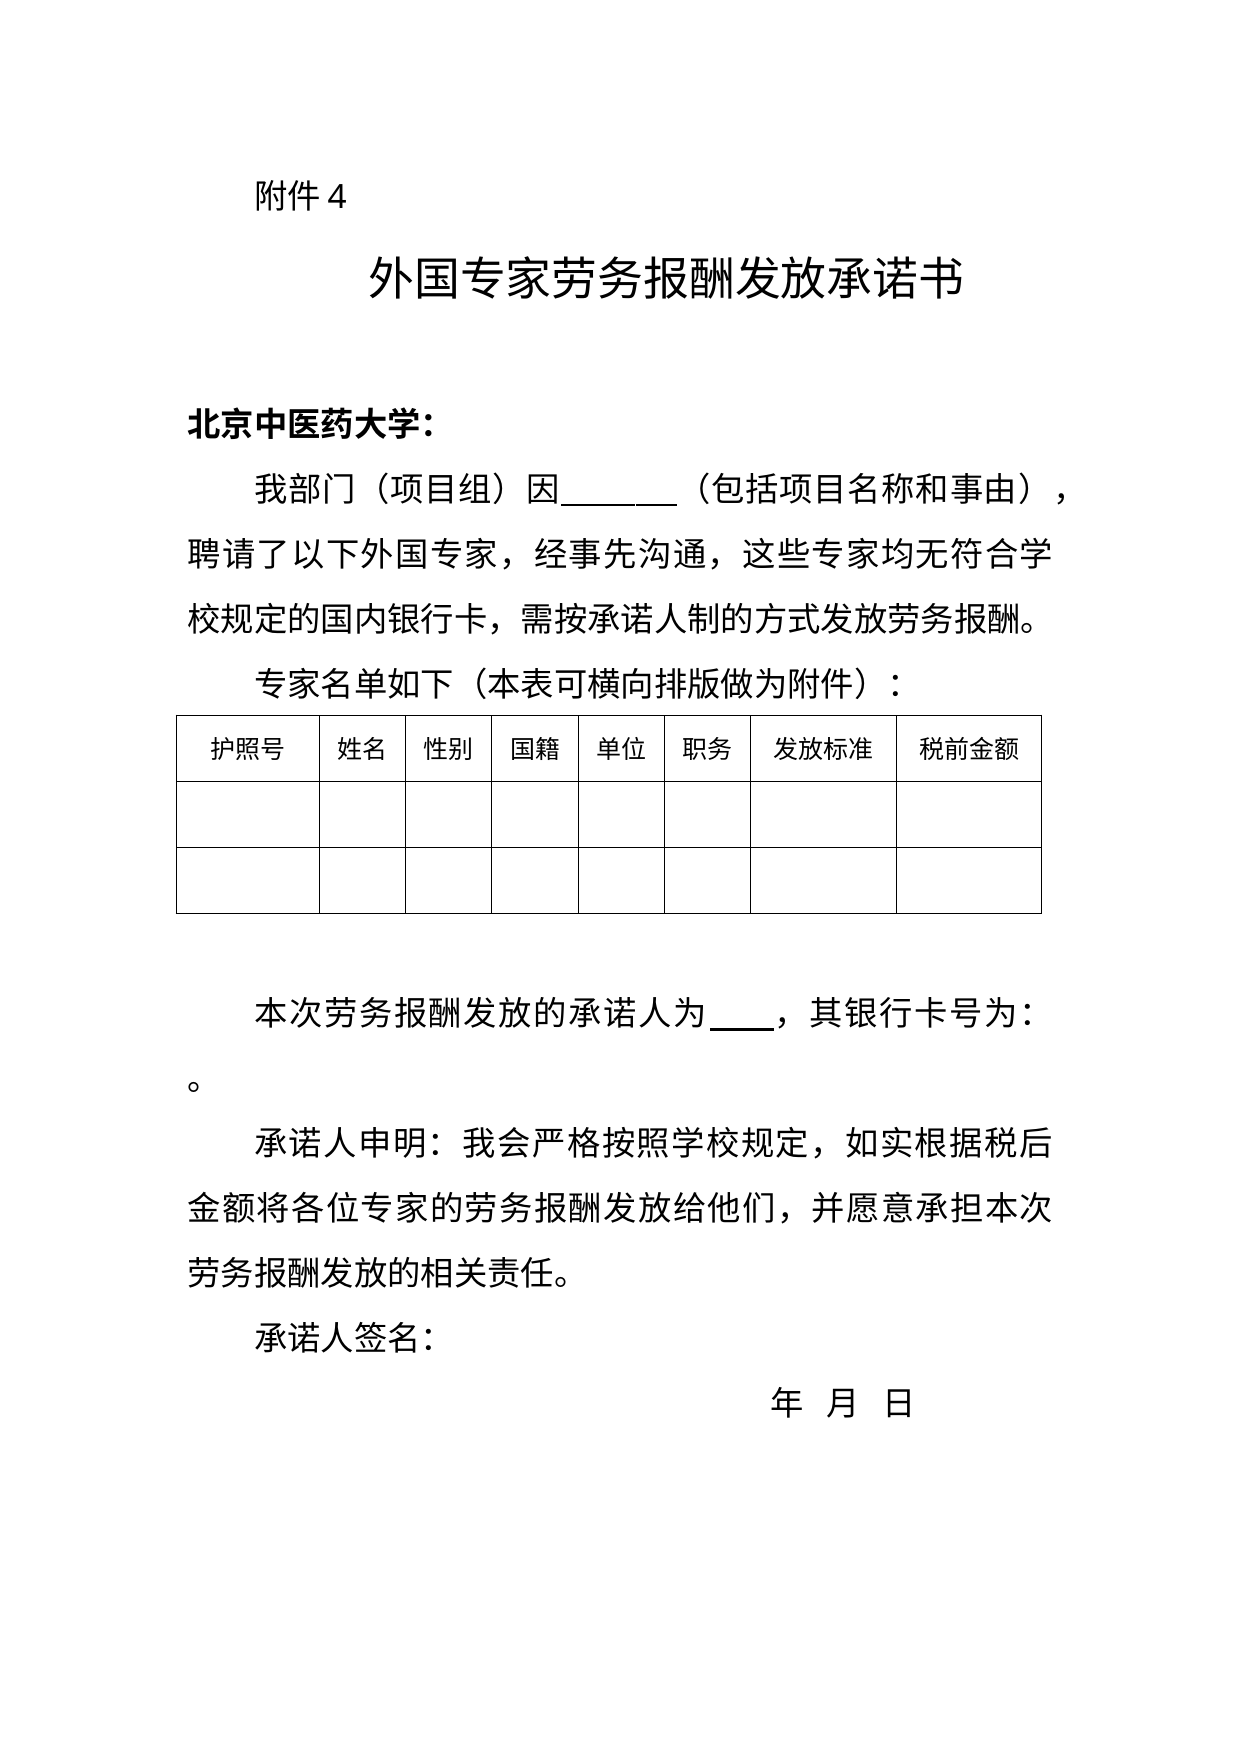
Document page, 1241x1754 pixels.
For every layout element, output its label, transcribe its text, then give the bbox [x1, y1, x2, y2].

table_header 护照号 [177, 716, 319, 781]
table_cell [751, 782, 896, 847]
table_cell [579, 848, 664, 913]
table_cell [492, 782, 578, 847]
table_header 税前金额 [897, 716, 1041, 781]
table_cell [406, 848, 491, 913]
table_cell [320, 848, 405, 913]
table_cell [492, 848, 578, 913]
text 北京中医药大学： [187, 389, 1053, 454]
text 外国专家劳务报酬发放承诺书 [187, 227, 1053, 324]
text 我部门（项目组）因 （包括项目名称和事由），聘请了以下外国专家，经事先沟通，这些专家均无符合学校规定的国内银行卡，需按承诺人制的方式发放劳务报酬。 [187, 454, 1053, 649]
table_header 单位 [579, 716, 664, 781]
table_header 发放标准 [751, 716, 896, 781]
table_cell [897, 782, 1041, 847]
table_header 职务 [665, 716, 750, 781]
table_cell [579, 782, 664, 847]
table_cell [665, 782, 750, 847]
table_cell [177, 782, 319, 847]
text 承诺人签名： [187, 1304, 1053, 1369]
table_cell [406, 782, 491, 847]
table_cell [177, 848, 319, 913]
table_cell [320, 782, 405, 847]
text 年 月 日 [187, 1369, 1053, 1434]
table_header 姓名 [320, 716, 405, 781]
text 本次劳务报酬发放的承诺人为 ，其银行卡号为： 。 [187, 979, 1053, 1109]
text 专家名单如下（本表可横向排版做为附件）： [187, 649, 1053, 714]
table_header 国籍 [492, 716, 578, 781]
text 附件4 [187, 162, 1053, 227]
table_header 性别 [406, 716, 491, 781]
table_cell [751, 848, 896, 913]
text 承诺人申明：我会严格按照学校规定，如实根据税后金额将各位专家的劳务报酬发放给他们，并愿意承担本次劳务报酬发放的相关责任。 [187, 1109, 1053, 1304]
table_cell [897, 848, 1041, 913]
table_cell [665, 848, 750, 913]
